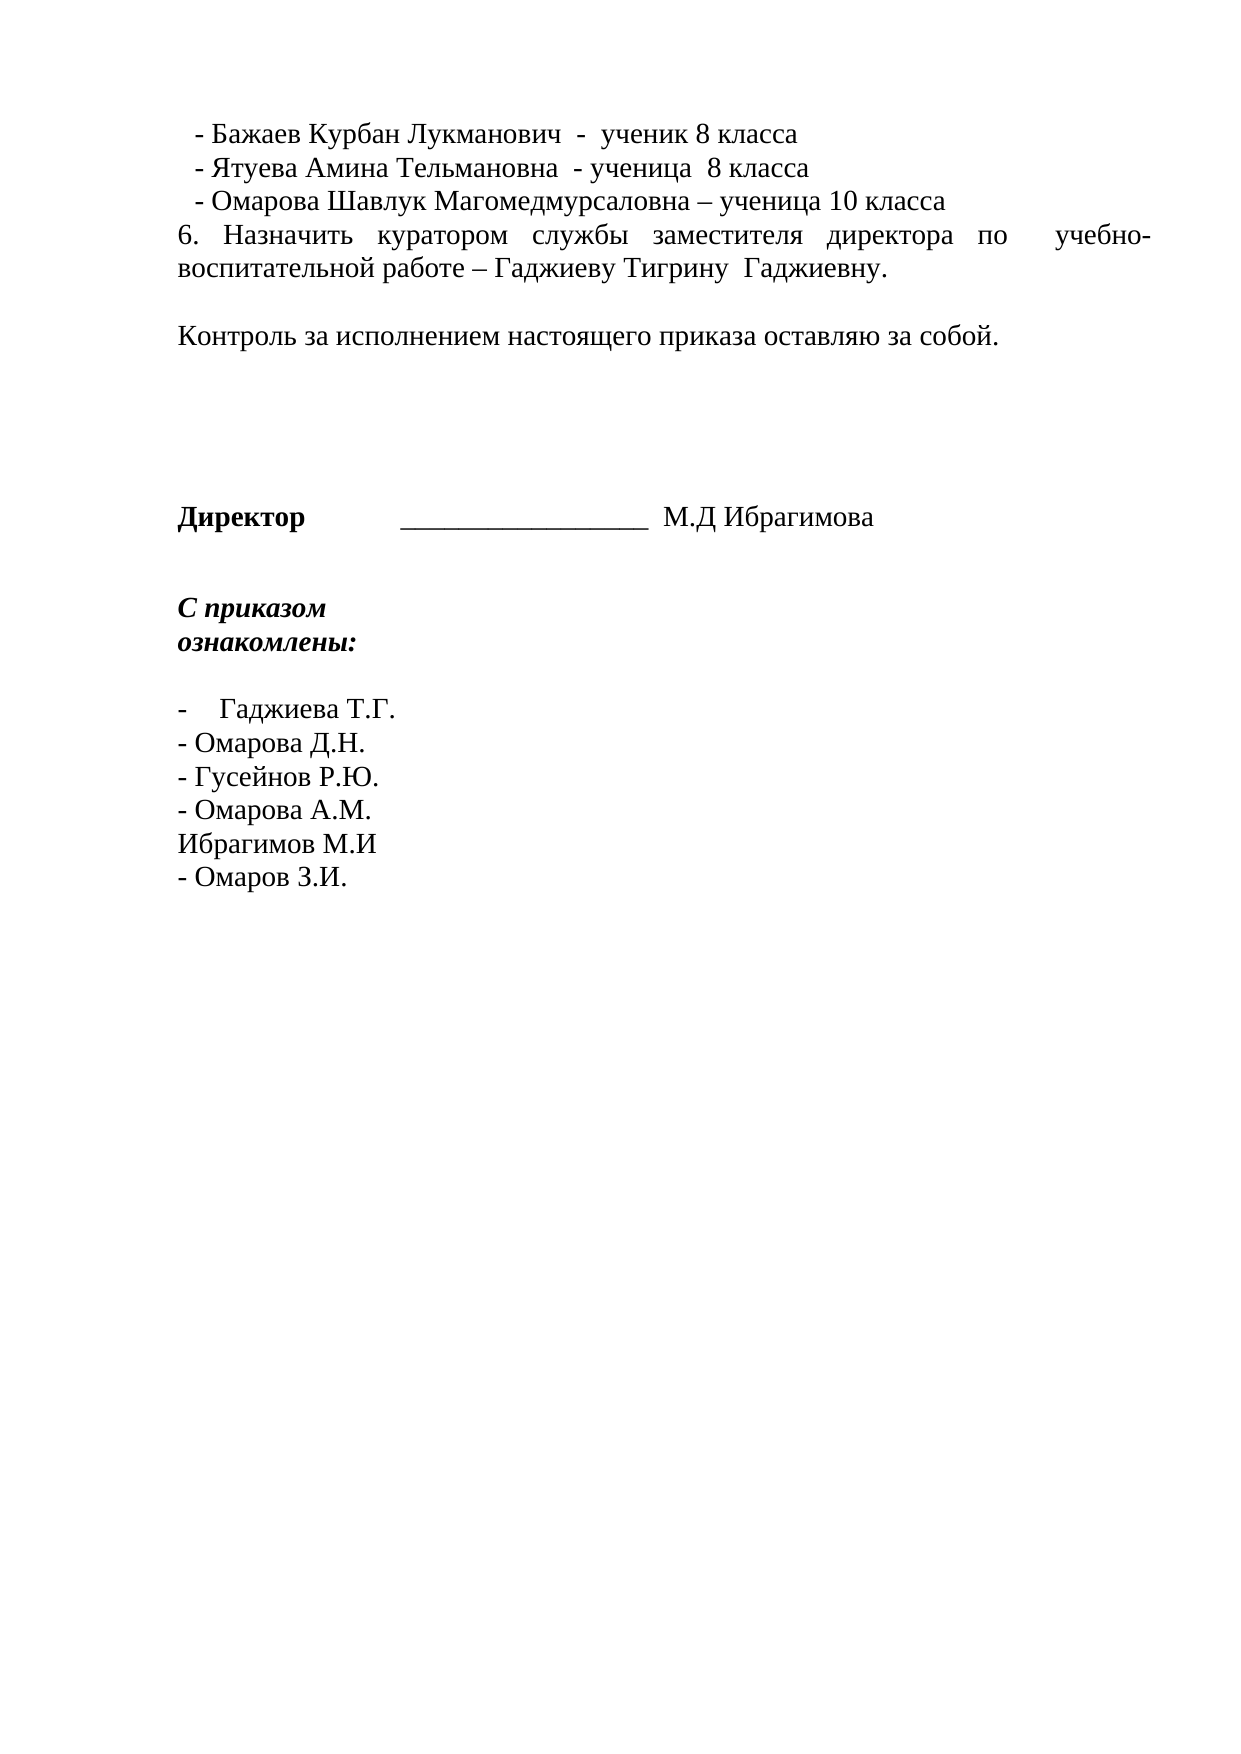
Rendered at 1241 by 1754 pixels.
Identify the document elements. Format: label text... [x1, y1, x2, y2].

text С приказом ознакомлены: [177, 590, 503, 657]
text - Гусейнов Р.Ю. [177, 759, 381, 792]
list - Омарова Шавлук Магомедмурсаловна – ученица 10 класса [194, 183, 1163, 217]
text Контроль за исполнением настоящего приказа оставляю за собой. [177, 318, 1000, 351]
text - Омарова А.М. [177, 792, 381, 826]
list - Бажаев Курбан Лукманович - ученик 8 класса [194, 116, 1163, 150]
text - Омаров З.И. [177, 859, 381, 893]
list Назначить куратором службы заместителя директора по учебно- воспитательной работе – Гаджиеву Тигрину Гаджиевну. [177, 217, 1152, 284]
list - Ятуева Амина Тельмановна - ученица 8 класса [194, 150, 1163, 183]
text - Омарова Д.Н. [177, 725, 381, 759]
text Ибрагимов М.И [177, 826, 381, 859]
text Директор _________________ М.Д Ибрагимова [177, 499, 1000, 533]
text - Гаджиева Т.Г. [177, 692, 503, 725]
